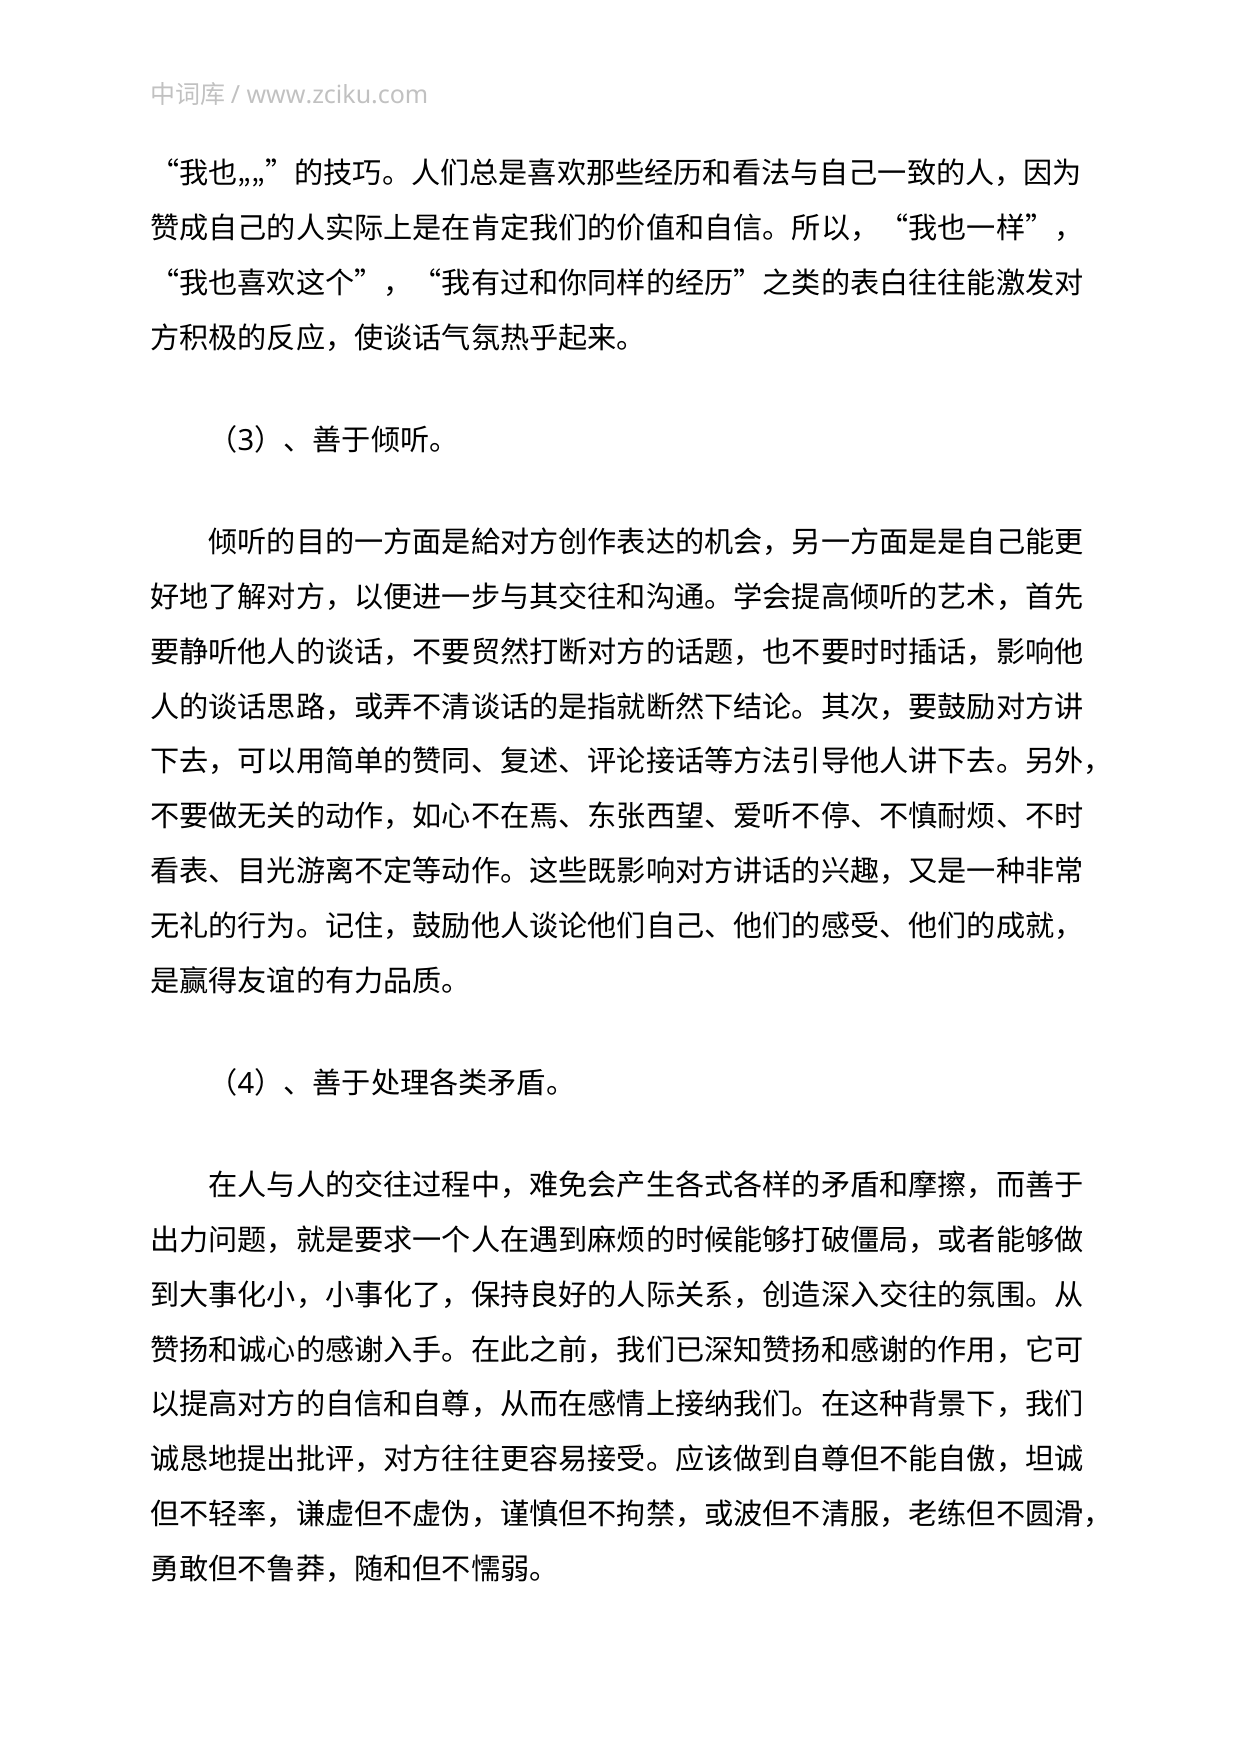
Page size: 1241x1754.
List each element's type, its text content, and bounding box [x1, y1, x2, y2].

text （3）、善于倾听。 [150, 416, 1090, 459]
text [150, 150, 1090, 357]
text 倾听的目的一方面是給对方创作表达的机会，另一方面是是自己能更好地了解对方，以便进一步与其交往和沟通。学会提高倾听的艺术，首先要静听他人的谈话，不要贸然打断对方的话题，也不要时时插话，影响他人的谈话思路，或弄不清谈话的是指就断然下结论。其次，要鼓励对方讲下去，可以用简单的赞同、复述、评论接话等方法引导他人讲下去。另外，不要做无关的动作，如心不在焉、东张西望、爱听不停、不慎耐烦、不时看表、目光游离不定等动作。这些既影响对方讲话的兴趣，又是一种非常无礼的行为。记住，鼓励他人谈论他们自己、他们的感受、他们的成就，是赢得友谊的有力品质。 [150, 518, 1090, 1000]
text 在人与人的交往过程中，难免会产生各式各样的矛盾和摩擦，而善于出力问题，就是要求一个人在遇到麻烦的时候能够打破僵局，或者能够做到大事化小，小事化了，保持良好的人际关系，创造深入交往的氛围。从赞扬和诚心的感谢入手。在此之前，我们已深知赞扬和感谢的作用，它可以提高对方的自信和自尊，从而在感情上接纳我们。在这种背景下，我们诚恳地提出批评，对方往往更容易接受。应该做到自尊但不能自傲，坦诚但不轻率，谦虚但不虚伪，谨慎但不拘禁，或波但不清服，老练但不圆滑，勇敢但不鲁莽，随和但不懦弱。 [150, 1161, 1090, 1588]
text （4）、善于处理各类矛盾。 [150, 1059, 1090, 1102]
